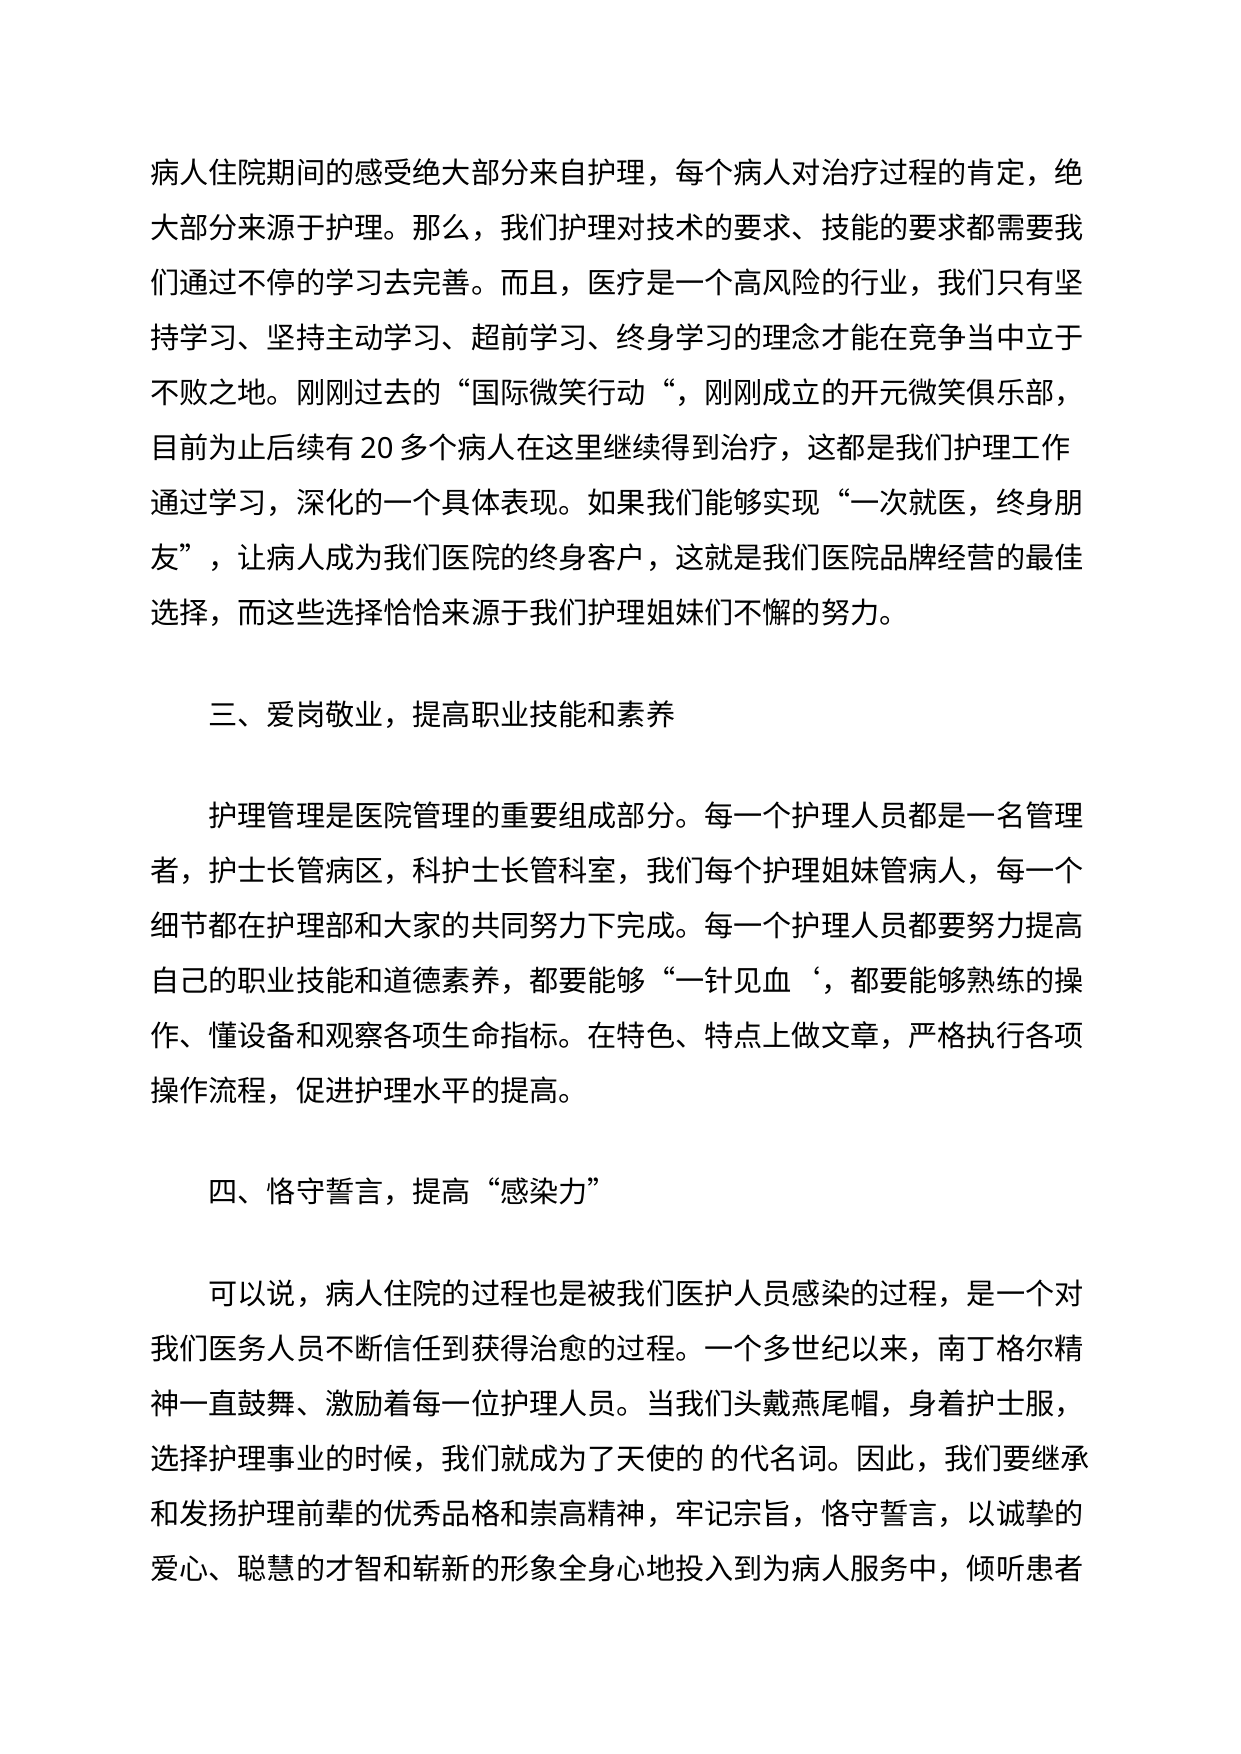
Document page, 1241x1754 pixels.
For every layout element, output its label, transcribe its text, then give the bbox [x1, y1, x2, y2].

text 四、恪守誓言，提高“感染力” [150, 1169, 1090, 1211]
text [150, 150, 1090, 632]
text 三、爱岗敬业，提高职业技能和素养 [150, 691, 1090, 733]
text 护理管理是医院管理的重要组成部分。每一个护理人员都是一名管理者，护士长管病区，科护士长管科室，我们每个护理姐妹管病人，每一个细节都在护理部和大家的共同努力下完成。每一个护理人员都要努力提高自己的职业技能和道德素养，都要能够“一针见血‘，都要能够熟练的操作、懂设备和观察各项生命指标。在特色、特点上做文章，严格执行各项操作流程，促进护理水平的提高。 [150, 793, 1090, 1109]
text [150, 1271, 1090, 1588]
